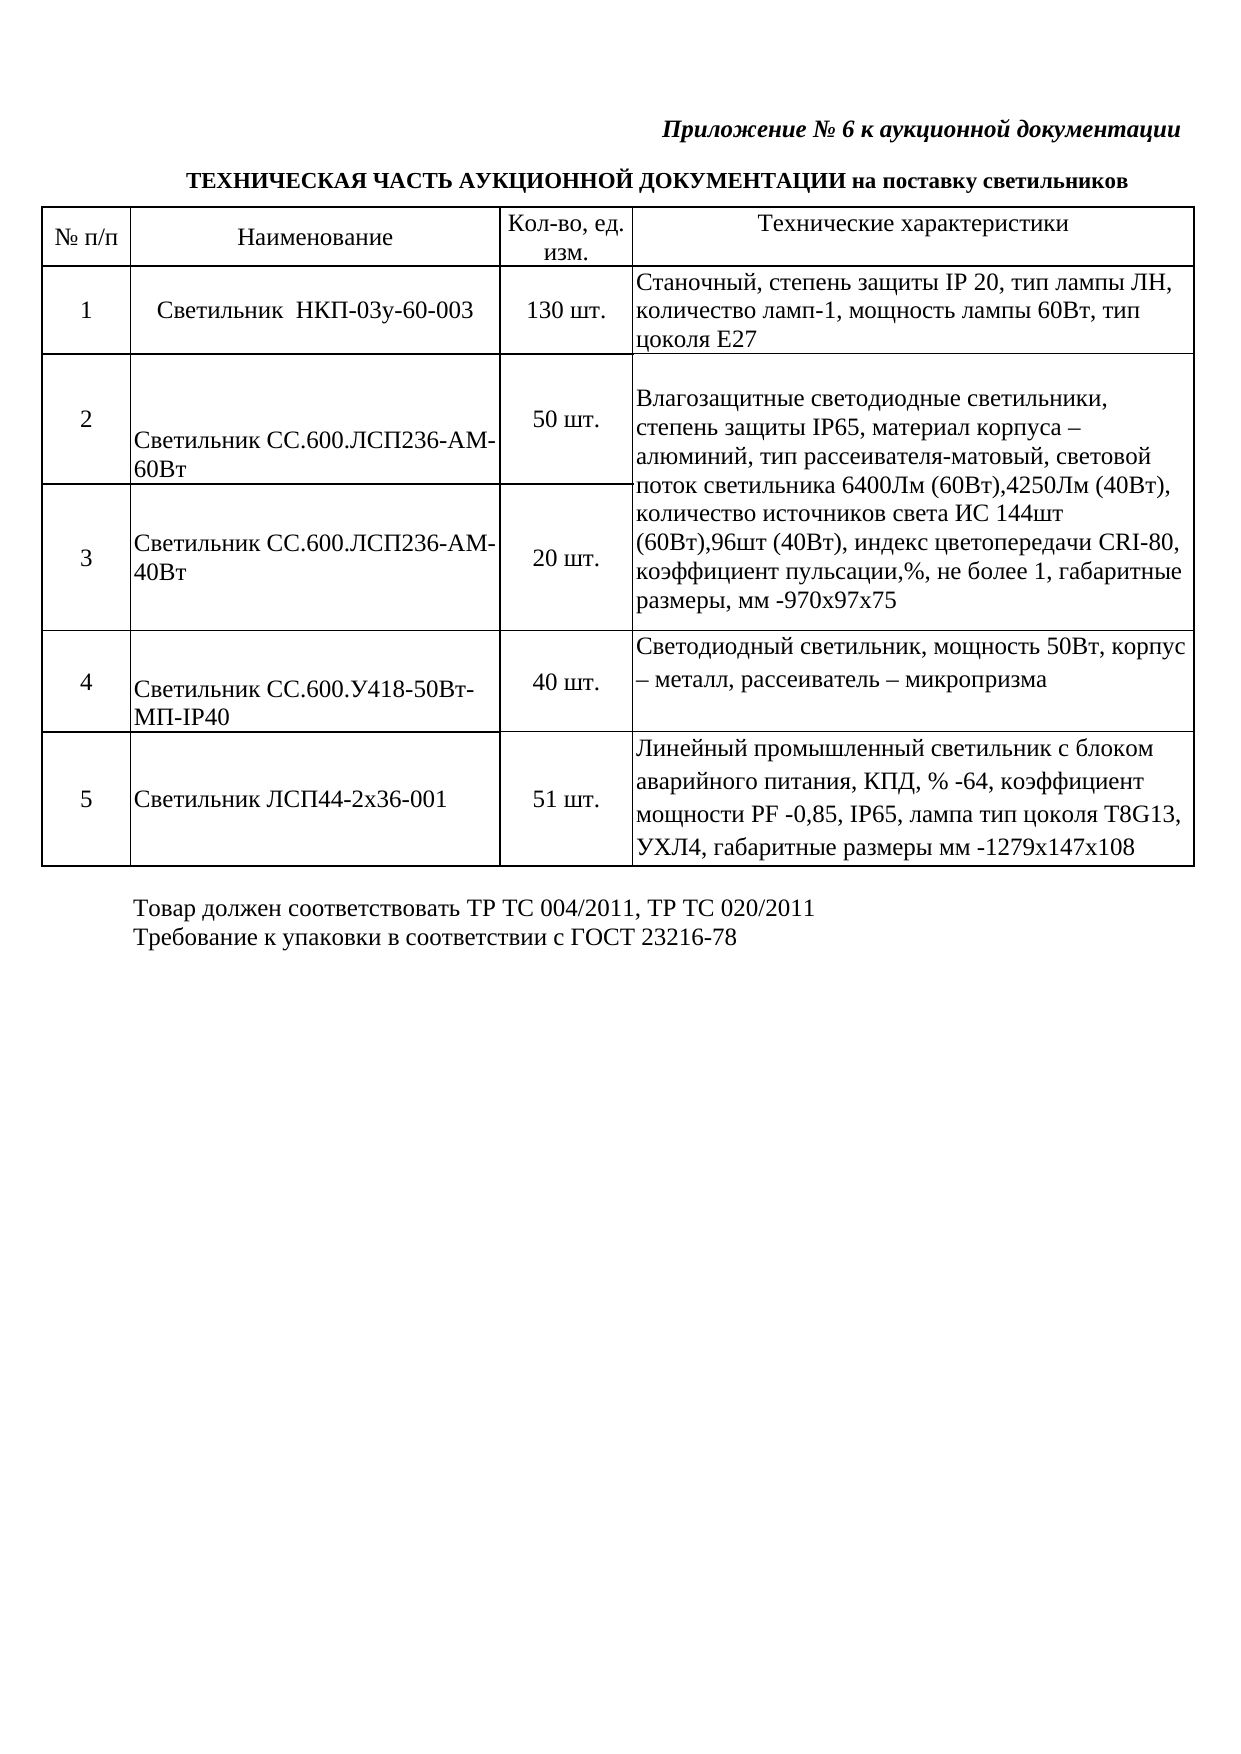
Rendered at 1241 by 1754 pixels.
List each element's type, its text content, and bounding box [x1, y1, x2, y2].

table_cell 1 [43, 267, 130, 353]
subtitle ТЕХНИЧЕСКАЯ ЧАСТЬ АУКЦИОННОЙ ДОКУМЕНТАЦИИ на поставку светильников [133, 167, 1181, 194]
table_cell 50 шт. [501, 355, 632, 483]
table_header Технические характеристики [633, 208, 1193, 265]
text Требование к упаковки в соответствии с ГОСТ 23216-78 [133, 922, 1181, 950]
table_cell Станочный, степень защиты IP 20, тип лампы ЛН, количество ламп-1, мощность лампы 60Вт, тип цоколя Е27 [633, 267, 1193, 353]
table_cell Светильник СС.600.У418-50Вт-МП-IP40 [131, 631, 499, 731]
table_cell Светильник ЛСП44-2х36-001 [131, 733, 499, 865]
table_cell 2 [43, 355, 130, 483]
table_cell Светильник НКП-03у-60-003 [131, 267, 499, 353]
text Товар должен соответствовать ТР ТС 004/2011, ТР ТС 020/2011 [133, 893, 1181, 922]
table_cell 5 [43, 733, 130, 865]
subtitle Приложение № 6 к аукционной документации [133, 114, 1181, 142]
table_header № п/п [43, 208, 130, 265]
table_cell Светильник СС.600.ЛСП236-АМ-60Вт [131, 355, 499, 483]
table_cell 4 [43, 631, 130, 731]
table_cell Светильник СС.600.ЛСП236-АМ-40Вт [131, 485, 499, 630]
table_header Наименование [131, 208, 499, 265]
table_cell 3 [43, 485, 130, 630]
table_cell 130 шт. [501, 267, 632, 353]
table_cell 20 шт. [501, 485, 632, 630]
table_cell Влагозащитные светодиодные светильники, степень защиты IP65, материал корпуса –алюминий, тип рассеивателя-матовый, световой поток светильника 6400Лм (60Вт),4250Лм (40Вт), количество источников света ИС 144шт (60Вт),96шт (40Вт), индекс цветопередачи CRI-80, коэффициент пульсации,%, не более 1, габаритные размеры, мм -970х97х75 [633, 354, 1193, 630]
table_cell 51 шт. [501, 732, 632, 865]
table_cell 40 шт. [501, 631, 632, 731]
table_header Кол-во, ед. изм. [501, 208, 632, 265]
table_cell Линейный промышленный светильник с блоком аварийного питания, КПД, % -64, коэффициент мощности PF -0,85, IP65, лампа тип цоколя Т8G13, УХЛ4, габаритные размеры мм -1279х147х108 [633, 732, 1193, 865]
table_cell Светодиодный светильник, мощность 50Вт, корпус – металл, рассеиватель – микропризма [633, 631, 1193, 731]
